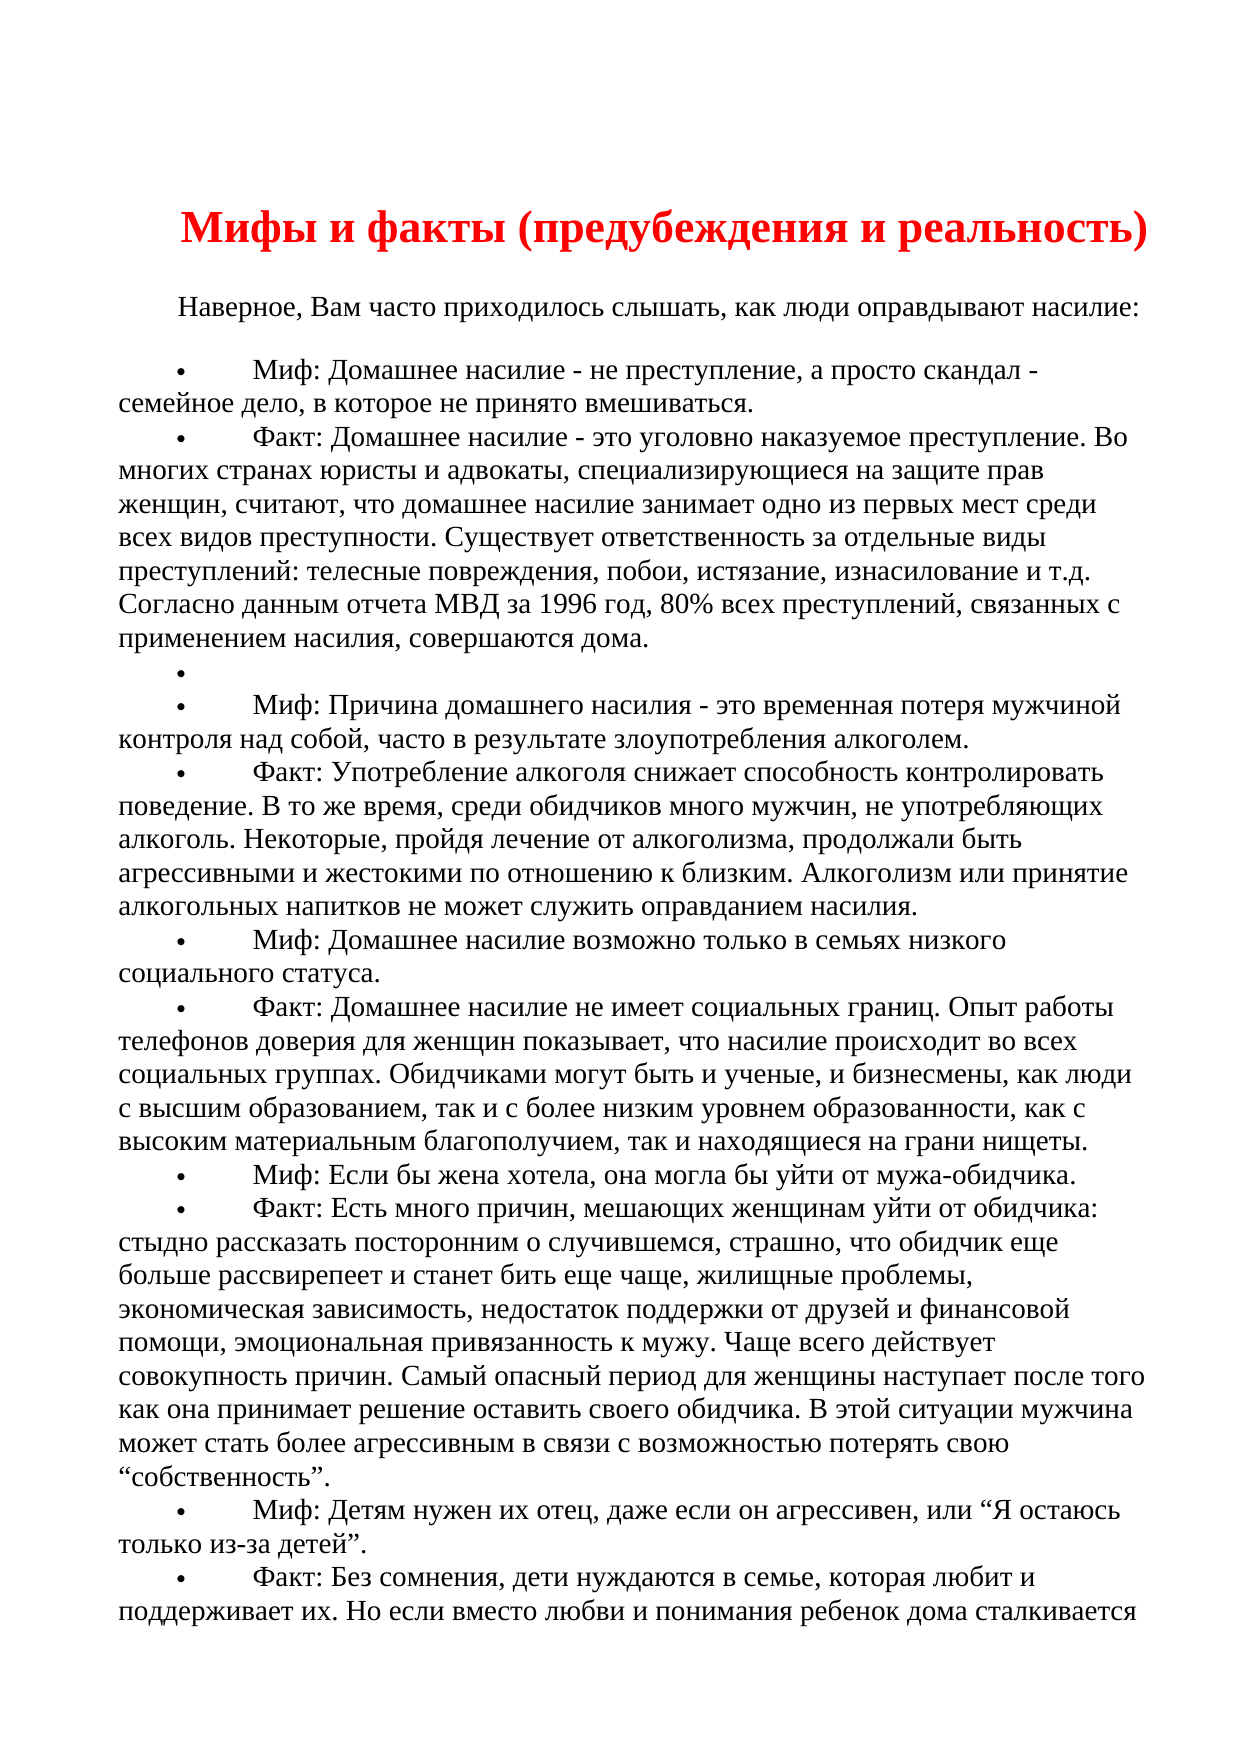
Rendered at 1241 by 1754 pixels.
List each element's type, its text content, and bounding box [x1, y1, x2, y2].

list Факт: Домашнее насилие - это уголовно наказуемое преступление. Во многих странах юристы и адвокаты, специализирующиеся на защите прав женщин, считают, что домашнее насилие занимает одно из первых мест среди всех видов преступности. Существует ответственность за отдельные виды преступлений: телесные повреждения, побои, истязание, изнасилование и т.д. Согласно данным отчета МВД за 1996 год, 80% всех преступлений, связанных с применением насилия, совершаются дома. [118, 419, 1152, 654]
list Миф: Домашнее насилие возможно только в семьях низкого социального статуса. [118, 922, 1152, 989]
list Факт: Употребление алкоголя снижает способность контролировать поведение. В то же время, среди обидчиков много мужчин, не употребляющих алкоголь. Некоторые, пройдя лечение от алкоголизма, продолжали быть агрессивными и жестокими по отношению к близким. Алкоголизм или принятие алкогольных напитков не может служить оправданием насилия. [118, 754, 1152, 922]
list Факт: Есть много причин, мешающих женщинам уйти от обидчика: стыдно рассказать посторонним о случившемся, страшно, что обидчик еще больше рассвирепеет и станет бить еще чаще, жилищные проблемы, экономическая зависимость, недостаток поддержки от друзей и финансовой помощи, эмоциональная привязанность к мужу. Чаще всего действует совокупность причин. Самый опасный период для женщины наступает после того как она принимает решение оставить своего обидчика. В этой ситуации мужчина может стать более агрессивным в связи с возможностью потерять свою “собственность”. [118, 1190, 1152, 1492]
list Факт: Домашнее насилие не имеет социальных границ. Опыт работы телефонов доверия для женщин показывает, что насилие происходит во всех социальных группах. Обидчиками могут быть и ученые, и бизнесмены, как люди с высшим образованием, так и с более низким уровнем образованности, как с высоким материальным благополучием, так и находящиеся на грани нищеты. [118, 989, 1152, 1157]
list Миф: Причина домашнего насилия - это временная потеря мужчиной контроля над собой, часто в результате злоупотребления алкоголем. [118, 687, 1152, 754]
list Миф: Домашнее насилие - не преступление, а просто скандал - семейное дело, в которое не принято вмешиваться. [118, 352, 1152, 419]
subtitle Мифы и факты (предубеждения и реальность) [118, 199, 1152, 252]
list Миф: Детям нужен их отец, даже если он агрессивен, или “Я остаюсь только из-за детей”. [118, 1492, 1152, 1559]
list Миф: Если бы жена хотела, она могла бы уйти от мужа-обидчика. [118, 1157, 1152, 1190]
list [118, 1559, 1152, 1626]
text Наверное, Вам часто приходилось слышать, как люди оправдывают насилие: [118, 289, 1152, 323]
